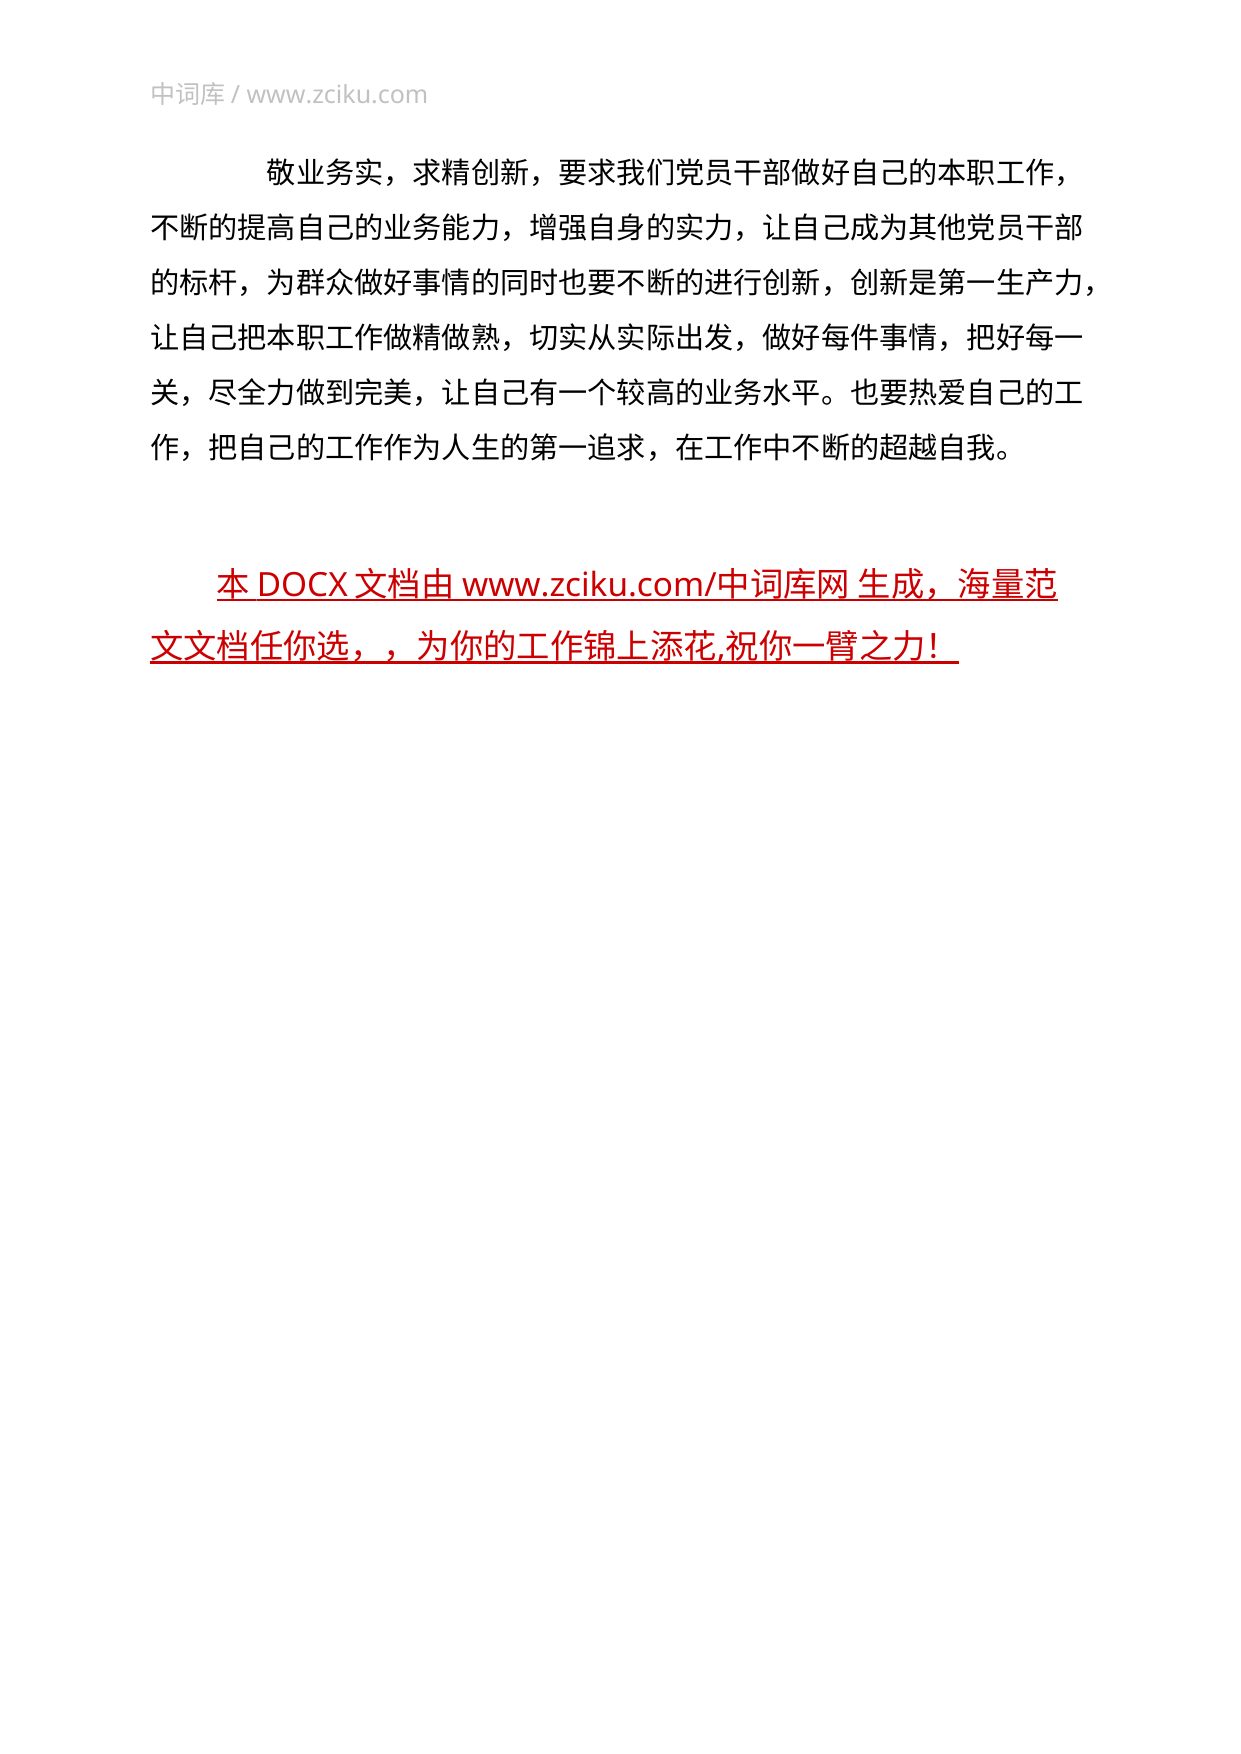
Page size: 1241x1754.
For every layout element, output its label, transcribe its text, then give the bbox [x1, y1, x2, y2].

text 敬业务实，求精创新，要求我们党员干部做好自己的本职工作，不断的提高自己的业务能力，增强自身的实力，让自己成为其他党员干部的标杆，为群众做好事情的同时也要不断的进行创新，创新是第一生产力，让自己把本职工作做精做熟，切实从实际出发，做好每件事情，把好每一关，尽全力做到完美，让自己有一个较高的业务水平。也要热爱自己的工作，把自己的工作作为人生的第一追求，在工作中不断的超越自我。 [150, 150, 1090, 467]
text 本DOCX文档由 www.zciku.com/中词库网 生成，海量范文文档任你选，，为你的工作锦上添花,祝你一臂之力！ [150, 557, 1090, 669]
